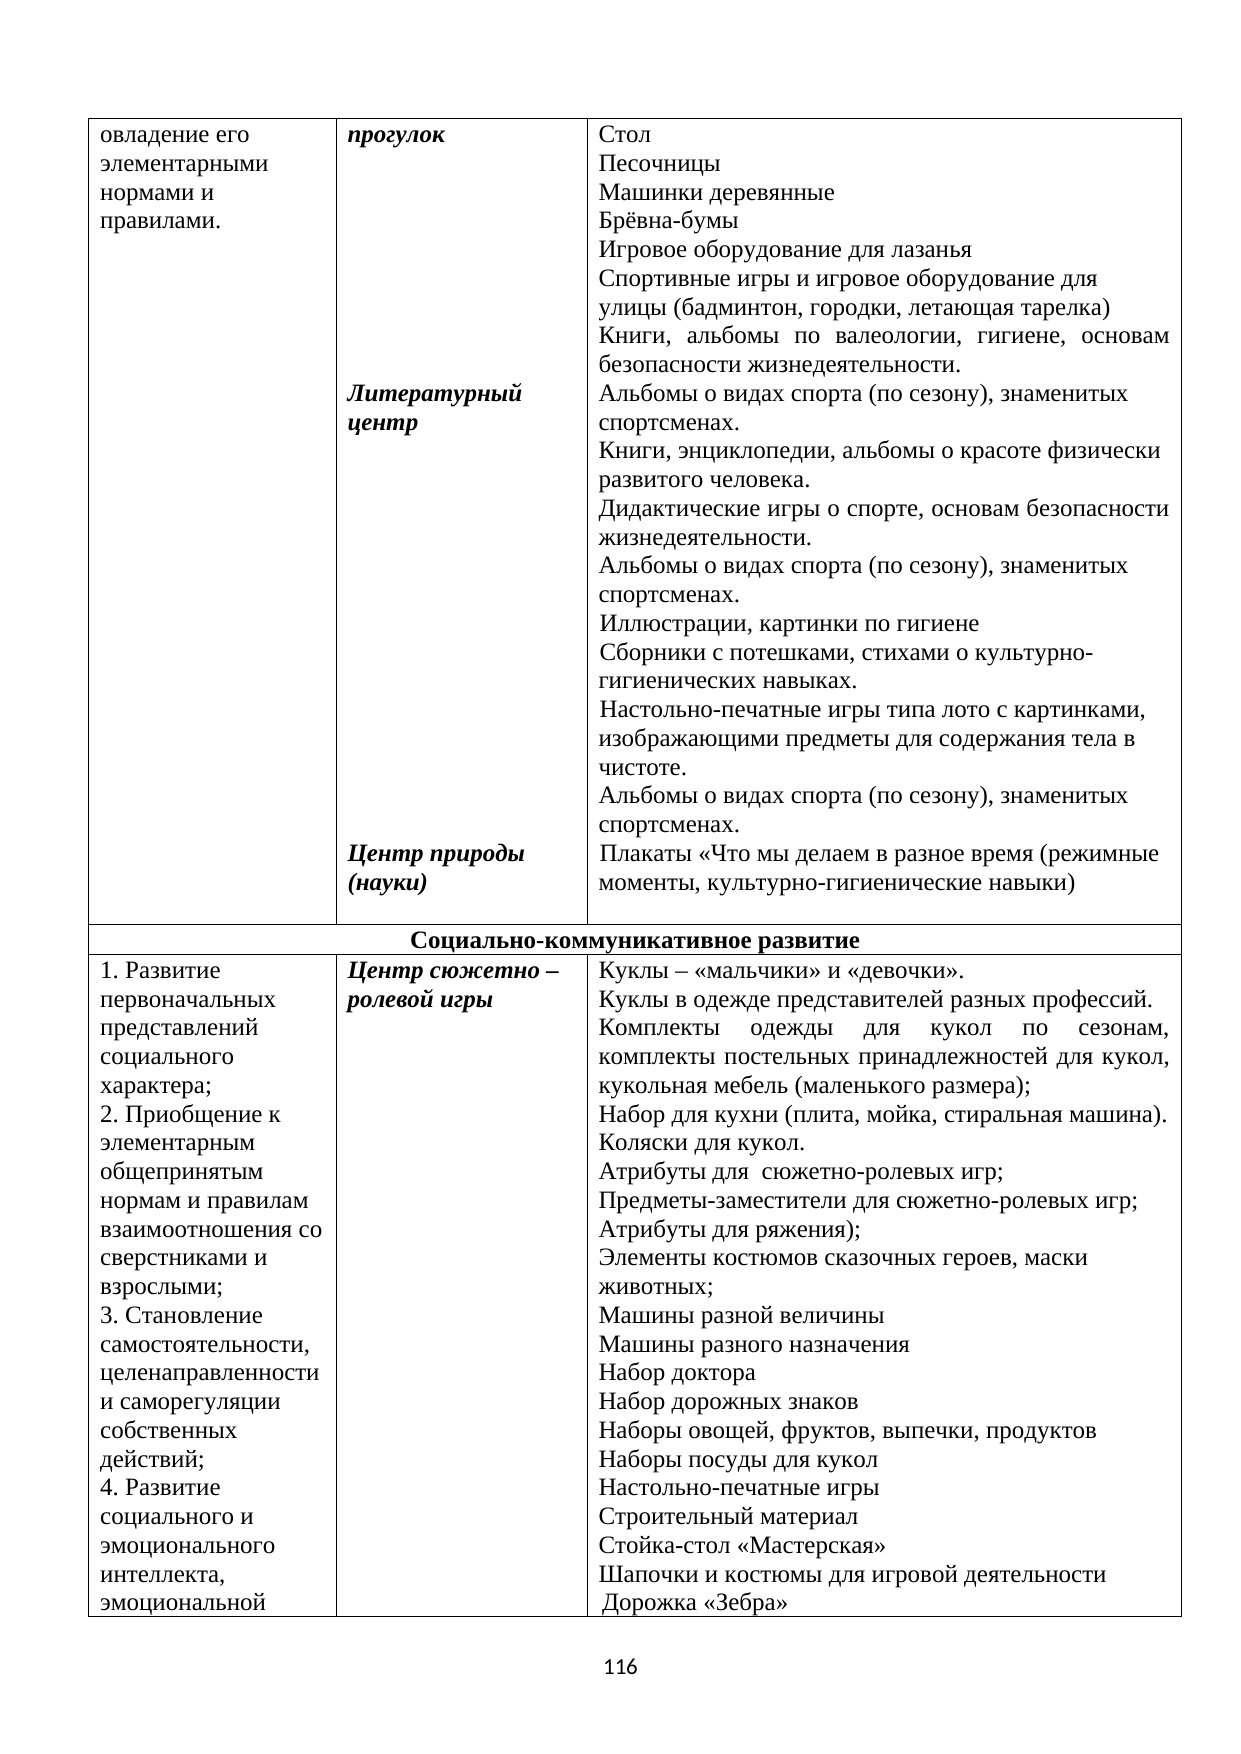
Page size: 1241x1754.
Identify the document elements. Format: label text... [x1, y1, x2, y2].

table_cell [588, 955, 1181, 1616]
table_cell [588, 119, 1181, 924]
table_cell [337, 955, 587, 1616]
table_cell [337, 119, 587, 924]
table_cell Социально-коммуникативное развитие [89, 925, 1181, 954]
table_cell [89, 119, 336, 924]
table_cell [89, 955, 336, 1616]
